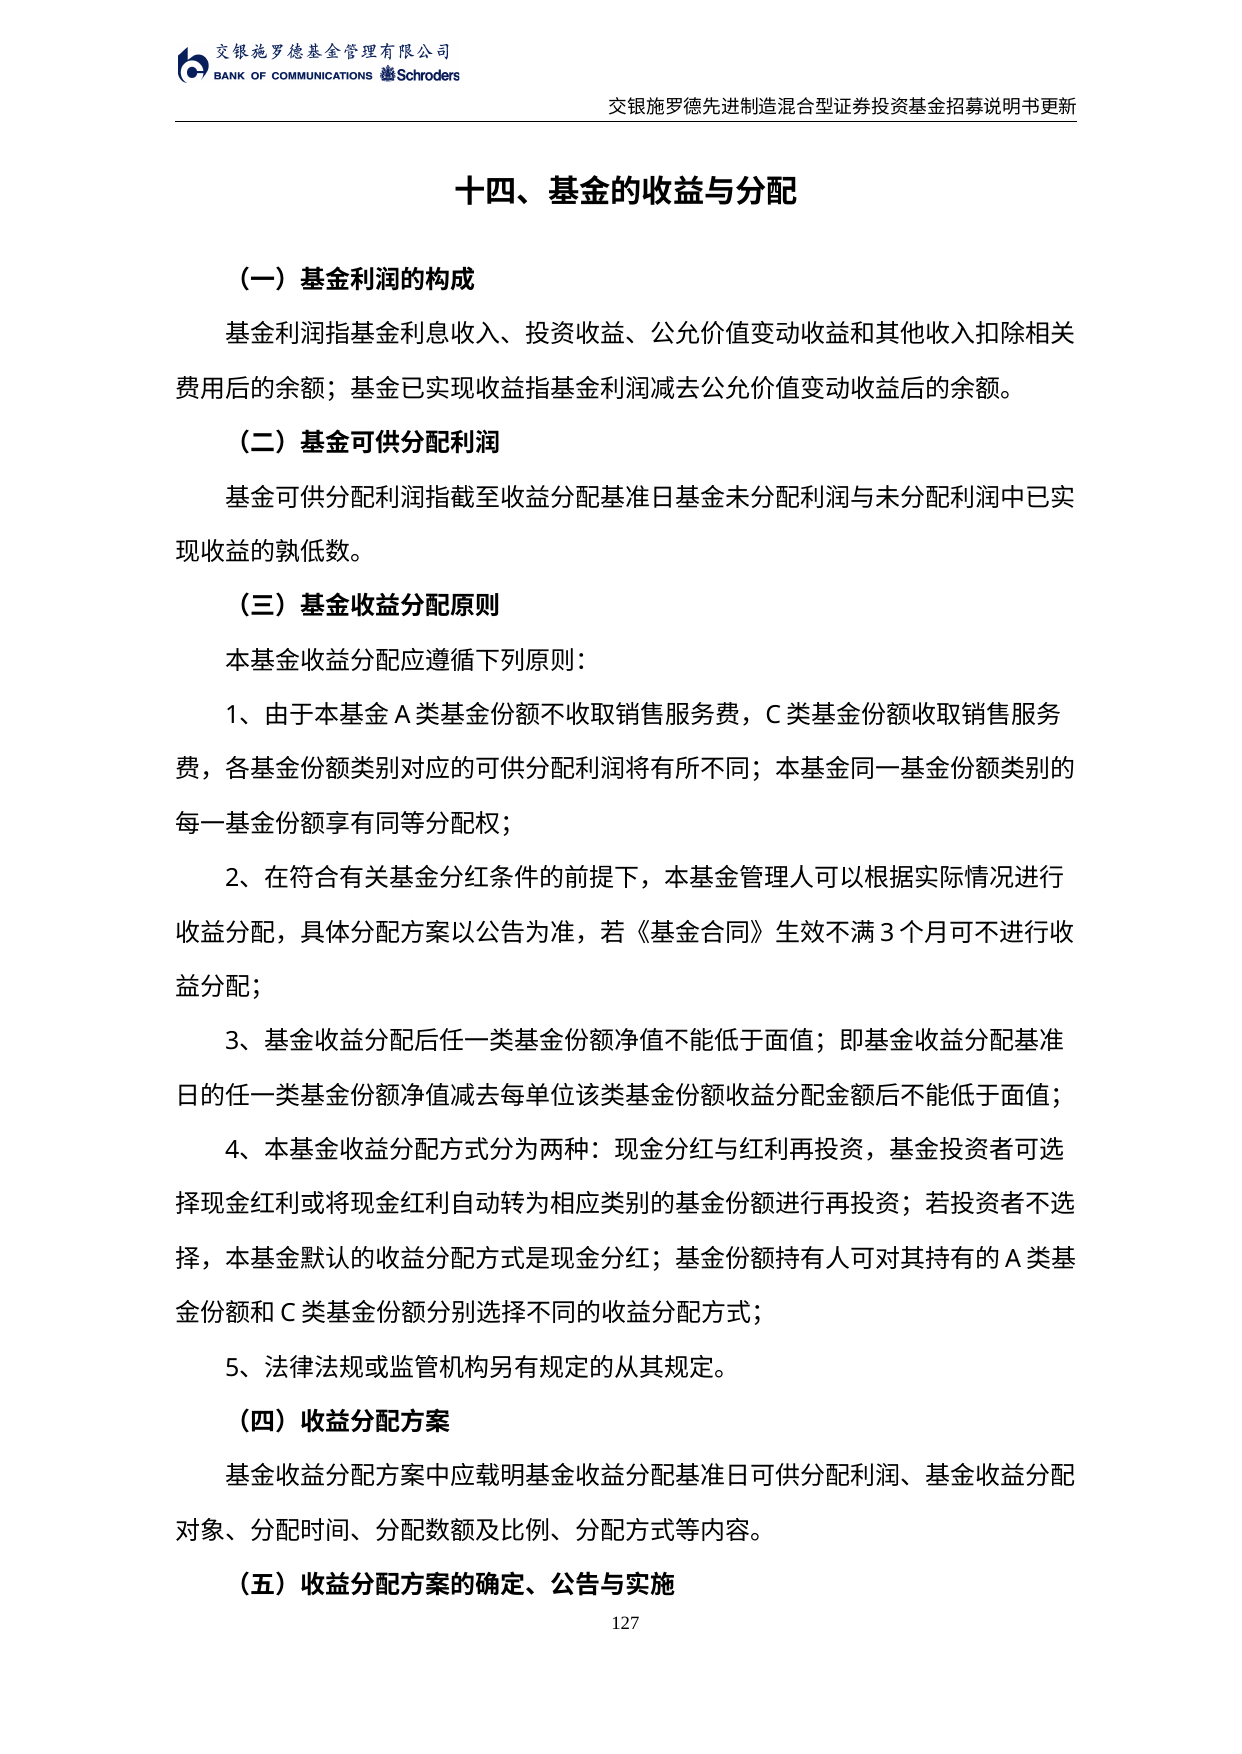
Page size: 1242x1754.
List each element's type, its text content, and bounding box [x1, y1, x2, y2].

text （二）基金可供分配利润 [175, 423, 1077, 459]
text 2、在符合有关基金分红条件的前提下，本基金管理人可以根据实际情况进行收益分配，具体分配方案以公告为准，若《基金合同》生效不满3个月可不进行收益分配； [175, 858, 1077, 1003]
picture [178, 43, 460, 83]
subtitle 十四、基金的收益与分配 [175, 167, 1077, 212]
text （三）基金收益分配原则 [175, 586, 1077, 622]
text 3、基金收益分配后任一类基金份额净值不能低于面值；即基金收益分配基准日的任一类基金份额净值减去每单位该类基金份额收益分配金额后不能低于面值； [175, 1021, 1077, 1111]
text 基金可供分配利润指截至收益分配基准日基金未分配利润与未分配利润中已实现收益的孰低数。 [175, 477, 1077, 568]
text 4、本基金收益分配方式分为两种：现金分红与红利再投资，基金投资者可选择现金红利或将现金红利自动转为相应类别的基金份额进行再投资；若投资者不选择，本基金默认的收益分配方式是现金分红；基金份额持有人可对其持有的A类基金份额和C类基金份额分别选择不同的收益分配方式； [175, 1129, 1077, 1329]
text 1、由于本基金A类基金份额不收取销售服务费，C类基金份额收取销售服务费，各基金份额类别对应的可供分配利润将有所不同；本基金同一基金份额类别的每一基金份额享有同等分配权； [175, 694, 1077, 839]
text （四）收益分配方案 [175, 1401, 1077, 1438]
text 基金利润指基金利息收入、投资收益、公允价值变动收益和其他收入扣除相关费用后的余额；基金已实现收益指基金利润减去公允价值变动收益后的余额。 [175, 314, 1077, 404]
text 5、法律法规或监管机构另有规定的从其规定。 [175, 1347, 1077, 1383]
text （五）收益分配方案的确定、公告与实施 [175, 1564, 1077, 1601]
text 基金收益分配方案中应载明基金收益分配基准日可供分配利润、基金收益分配对象、分配时间、分配数额及比例、分配方式等内容。 [175, 1456, 1077, 1546]
text （一）基金利润的构成 [175, 259, 1077, 296]
text 本基金收益分配应遵循下列原则： [175, 640, 1077, 676]
